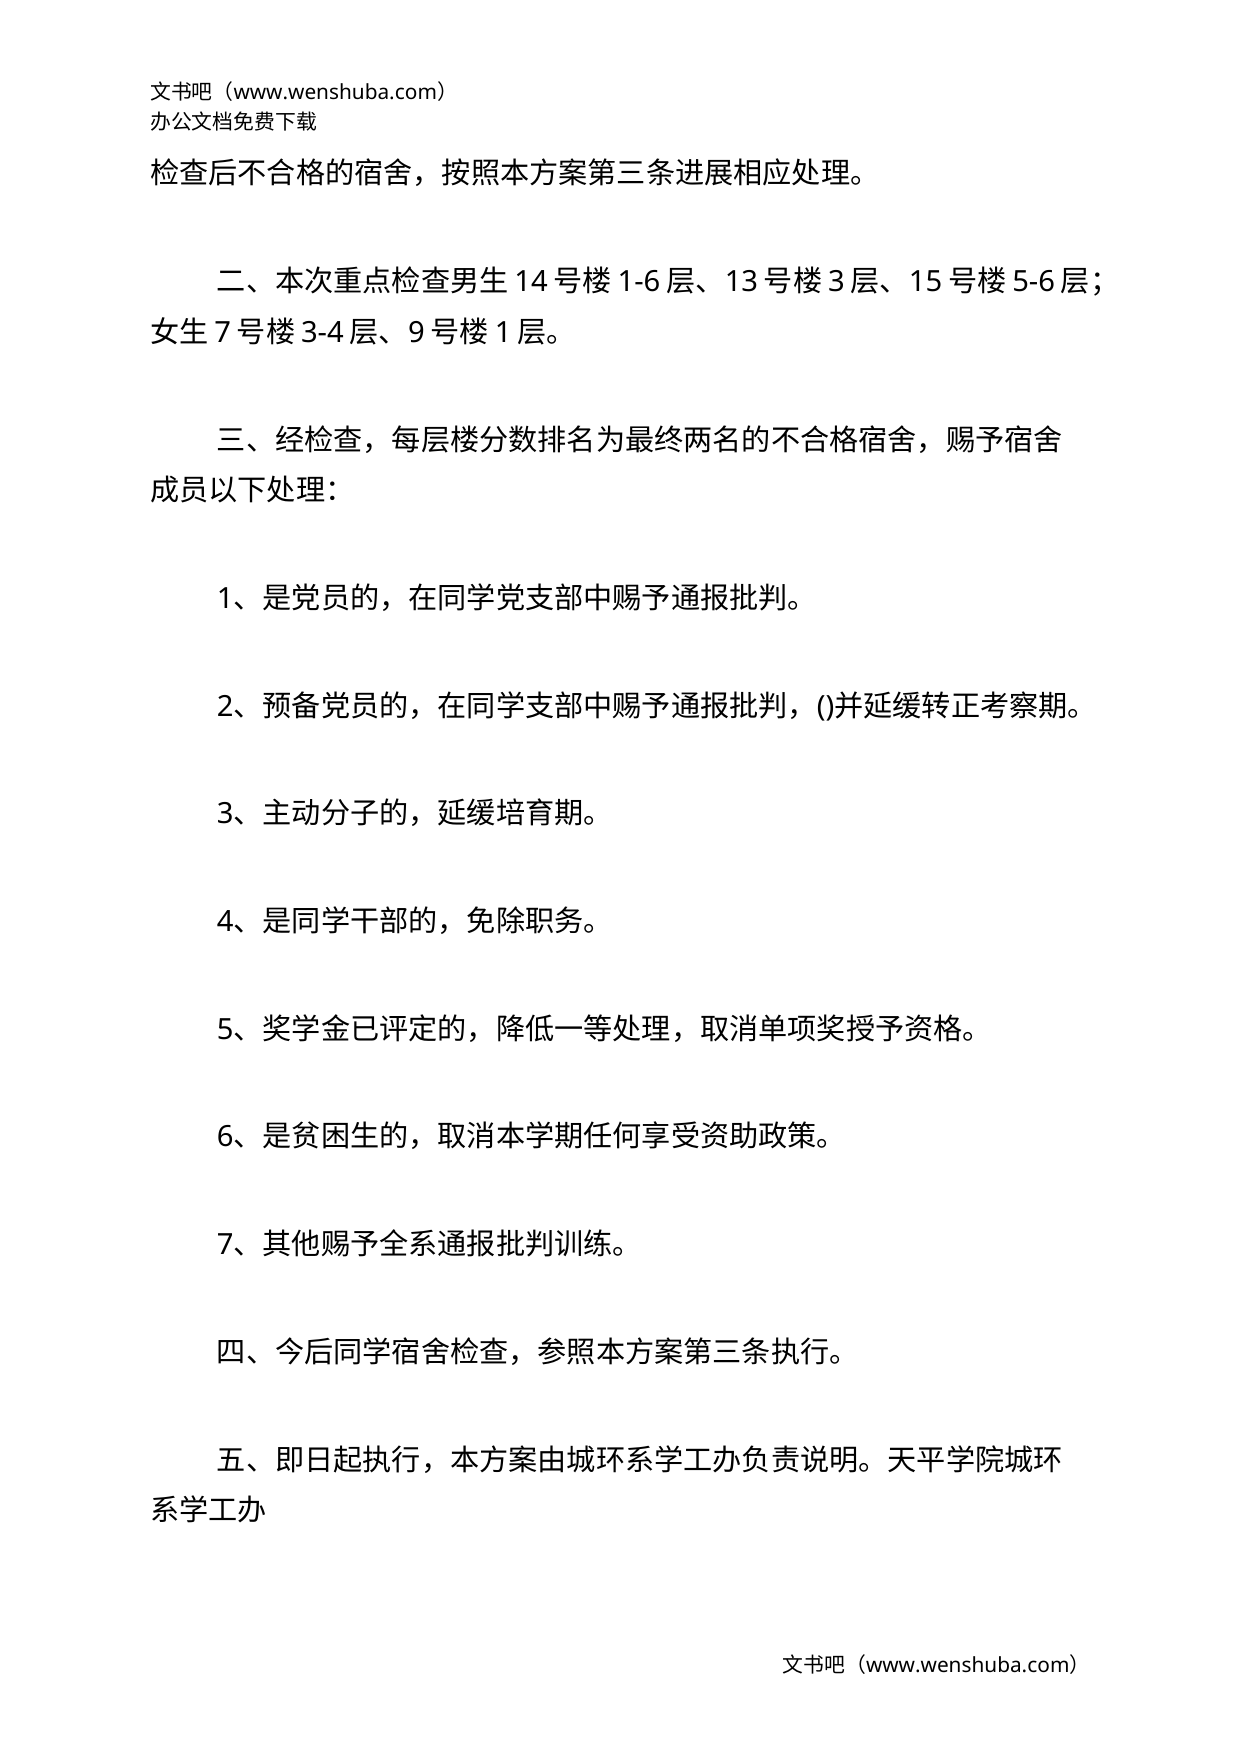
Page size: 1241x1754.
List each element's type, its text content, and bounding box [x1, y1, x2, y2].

text 3、主动分子的，延缓培育期。 [150, 790, 1090, 832]
text 5、奖学金已评定的，降低一等处理，取消单项奖授予资格。 [150, 1005, 1090, 1048]
text 三、经检查，每层楼分数排名为最终两名的不合格宿舍，赐予宿舍成员以下处理： [150, 416, 1090, 509]
text 4、是同学干部的，免除职务。 [150, 898, 1090, 940]
text 7、其他赐予全系通报批判训练。 [150, 1221, 1090, 1263]
text 四、今后同学宿舍检查，参照本方案第三条执行。 [150, 1328, 1090, 1371]
text 五、即日起执行，本方案由城环系学工办负责说明。天平学院城环系学工办 [150, 1436, 1090, 1529]
text 6、是贫困生的，取消本学期任何享受资助政策。 [150, 1113, 1090, 1155]
text 1、是党员的，在同学党支部中赐予通报批判。 [150, 574, 1090, 617]
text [150, 150, 1090, 192]
text 2、预备党员的，在同学支部中赐予通报批判，()并延缓转正考察期。 [150, 682, 1090, 724]
text 二、本次重点检查男生14号楼1-6层、13号楼3层、15号楼5-6层；女生7号楼3-4层、9号楼1层。 [150, 258, 1090, 351]
